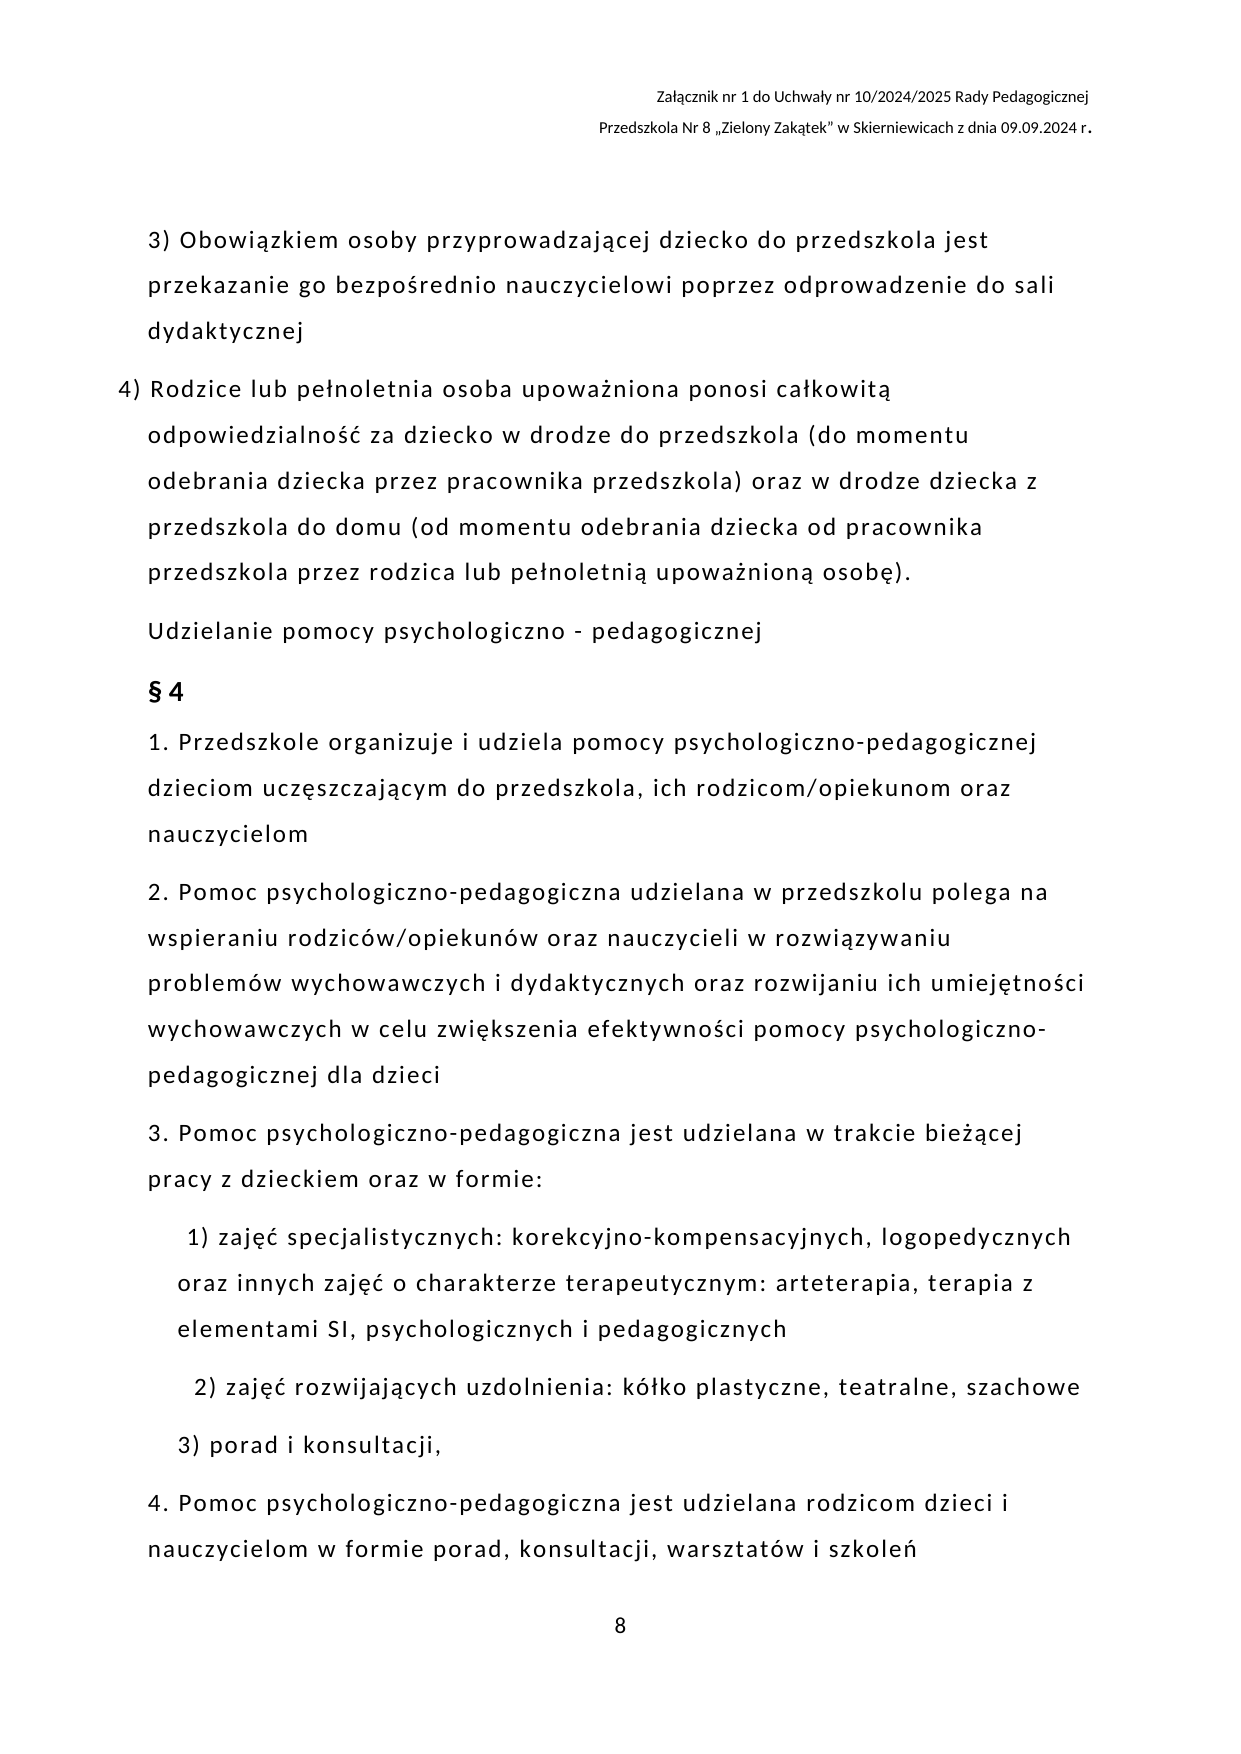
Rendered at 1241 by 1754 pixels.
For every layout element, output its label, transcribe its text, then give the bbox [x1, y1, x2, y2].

list 2. Pomoc psychologiczno-pedagogiczna udzielana w przedszkolu polega na wspieraniu rodziców/opiekunów oraz nauczycieli w rozwiązywaniu problemów wychowawczych i dydaktycznych oraz rozwijaniu ich umiejętności wychowawczych w celu zwiększenia efektywności pomocy psychologiczno-pedagogicznej dla dzieci [148, 876, 1093, 1089]
list 3. Pomoc psychologiczno-pedagogiczna jest udzielana w trakcie bieżącej pracy z dzieckiem oraz w formie: [148, 1117, 1093, 1193]
list 4) Rodzice lub pełnoletnia osoba upoważniona ponosi całkowitą odpowiedzialność za dziecko w drodze do przedszkola (do momentu odebrania dziecka przez pracownika przedszkola) oraz w drodze dziecka z przedszkola do domu (od momentu odebrania dziecka od pracownika przedszkola przez rodzica lub pełnoletnią upoważnioną osobę). [118, 374, 1093, 587]
list 1. Przedszkole organizuje i udziela pomocy psychologiczno-pedagogicznej dzieciom uczęszczającym do przedszkola, ich rodzicom/opiekunom oraz nauczycielom [148, 726, 1093, 848]
text Udzielanie pomocy psychologiczno - pedagogicznej [148, 615, 1093, 645]
subtitle § 4 [148, 673, 1093, 709]
text 1) zajęć specjalistycznych: korekcyjno-kompensacyjnych, logopedycznych oraz innych zajęć o charakterze terapeutycznym: arteterapia, terapia z elementami SI, psychologicznych i pedagogicznych [148, 1221, 1093, 1343]
list 3) porad i konsultacji, [177, 1429, 1093, 1460]
list 4. Pomoc psychologiczno-pedagogiczna jest udzielana rodzicom dzieci i nauczycielom w formie porad, konsultacji, warsztatów i szkoleń [148, 1487, 1093, 1564]
text 2) zajęć rozwijających uzdolnienia: kółko plastyczne, teatralne, szachowe [148, 1371, 1093, 1401]
text 3) Obowiązkiem osoby przyprowadzającej dziecko do przedszkola jest przekazanie go bezpośrednio nauczycielowi poprzez odprowadzenie do sali dydaktycznej [148, 224, 1093, 346]
